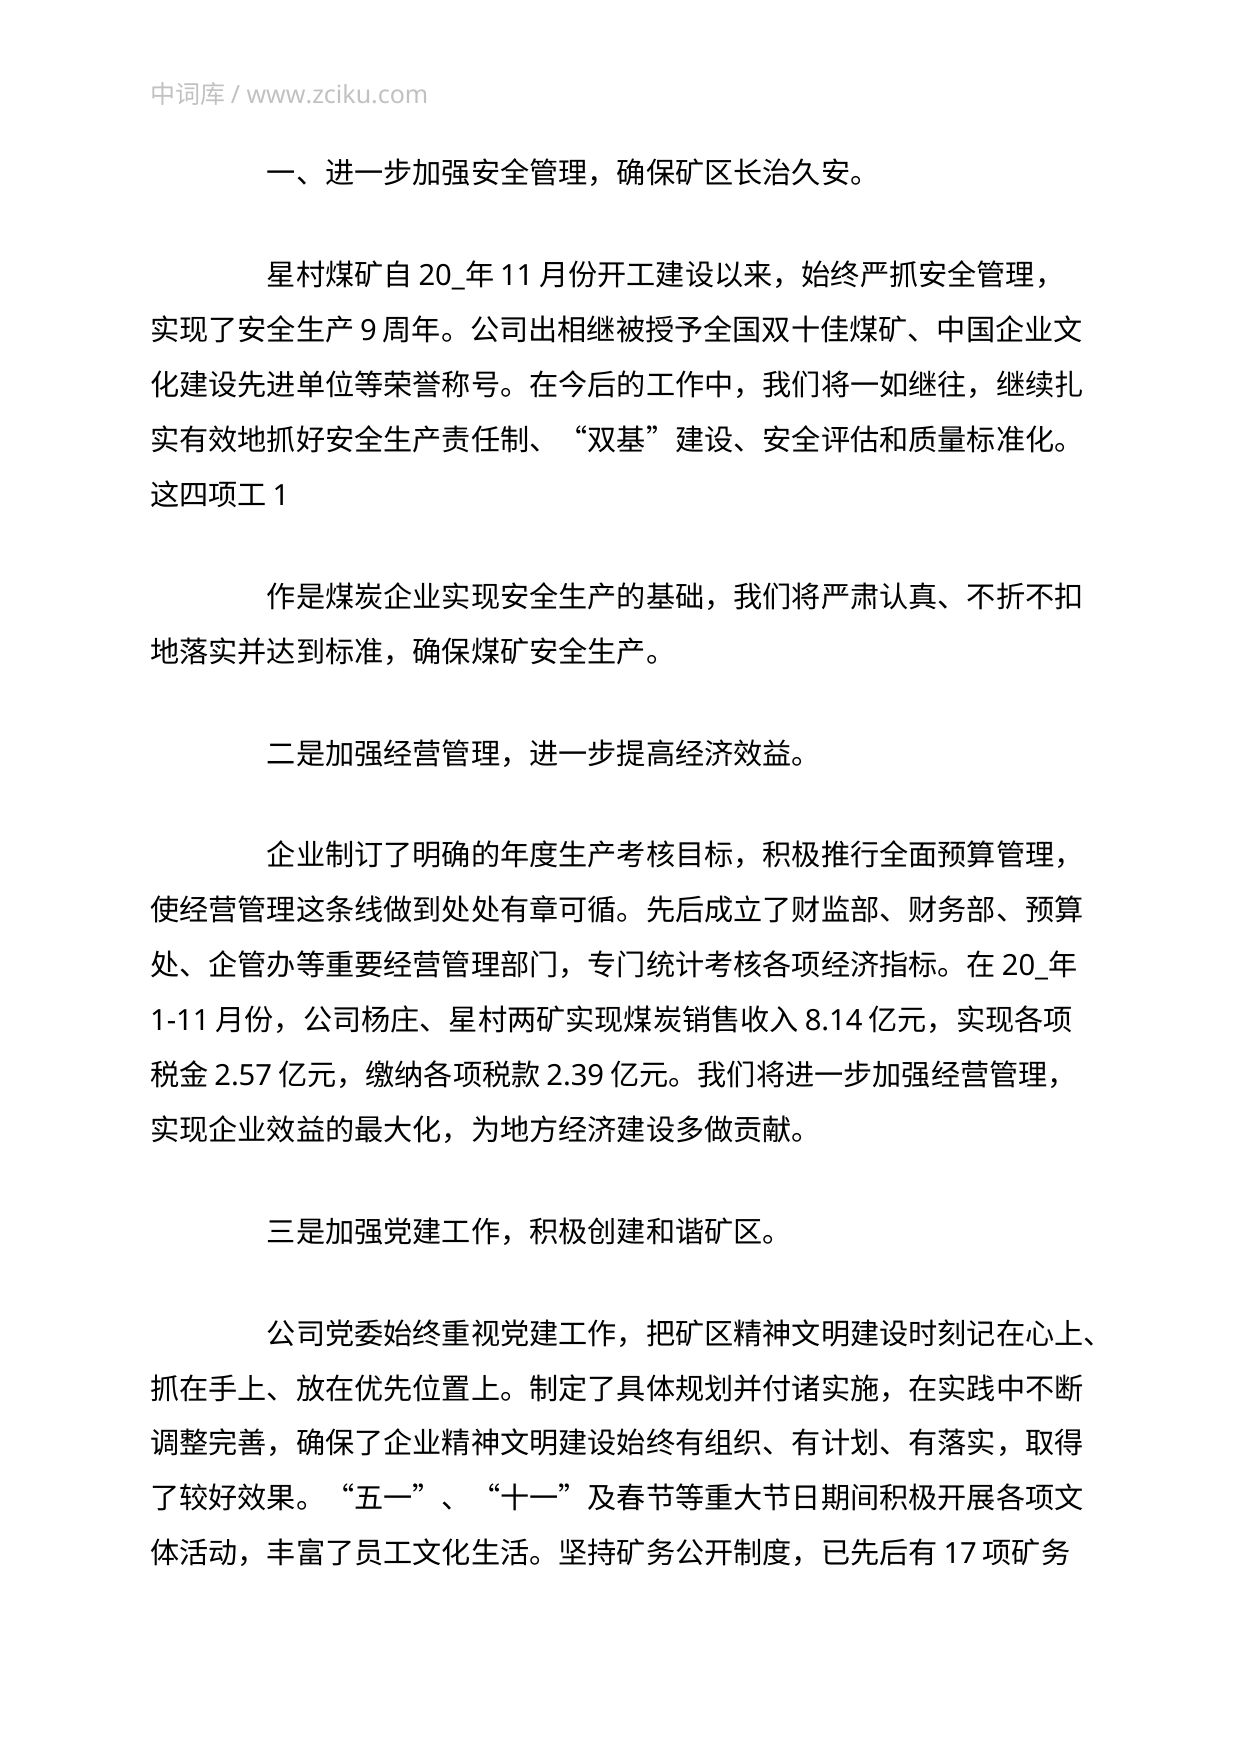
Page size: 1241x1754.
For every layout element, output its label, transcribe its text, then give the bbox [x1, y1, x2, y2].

text 二是加强经营管理，进一步提高经济效益。 [150, 730, 1090, 772]
text 星村煤矿自20_年11月份开工建设以来，始终严抓安全管理，实现了安全生产9周年。公司出相继被授予全国双十佳煤矿、中国企业文化建设先进单位等荣誉称号。在今后的工作中，我们将一如继往，继续扎实有效地抓好安全生产责任制、“双基”建设、安全评估和质量标准化。这四项工1 [150, 252, 1090, 514]
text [150, 1310, 1090, 1572]
text 三是加强党建工作，积极创建和谐矿区。 [150, 1208, 1090, 1251]
text 作是煤炭企业实现安全生产的基础，我们将严肃认真、不折不扣地落实并达到标准，确保煤矿安全生产。 [150, 573, 1090, 671]
text 一、进一步加强安全管理，确保矿区长治久安。 [150, 150, 1090, 192]
text 企业制订了明确的年度生产考核目标，积极推行全面预算管理，使经营管理这条线做到处处有章可循。先后成立了财监部、财务部、预算处、企管办等重要经营管理部门，专门统计考核各项经济指标。在20_年1-11月份，公司杨庄、星村两矿实现煤炭销售收入8.14亿元，实现各项税金2.57亿元，缴纳各项税款2.39亿元。我们将进一步加强经营管理，实现企业效益的最大化，为地方经济建设多做贡献。 [150, 832, 1090, 1149]
